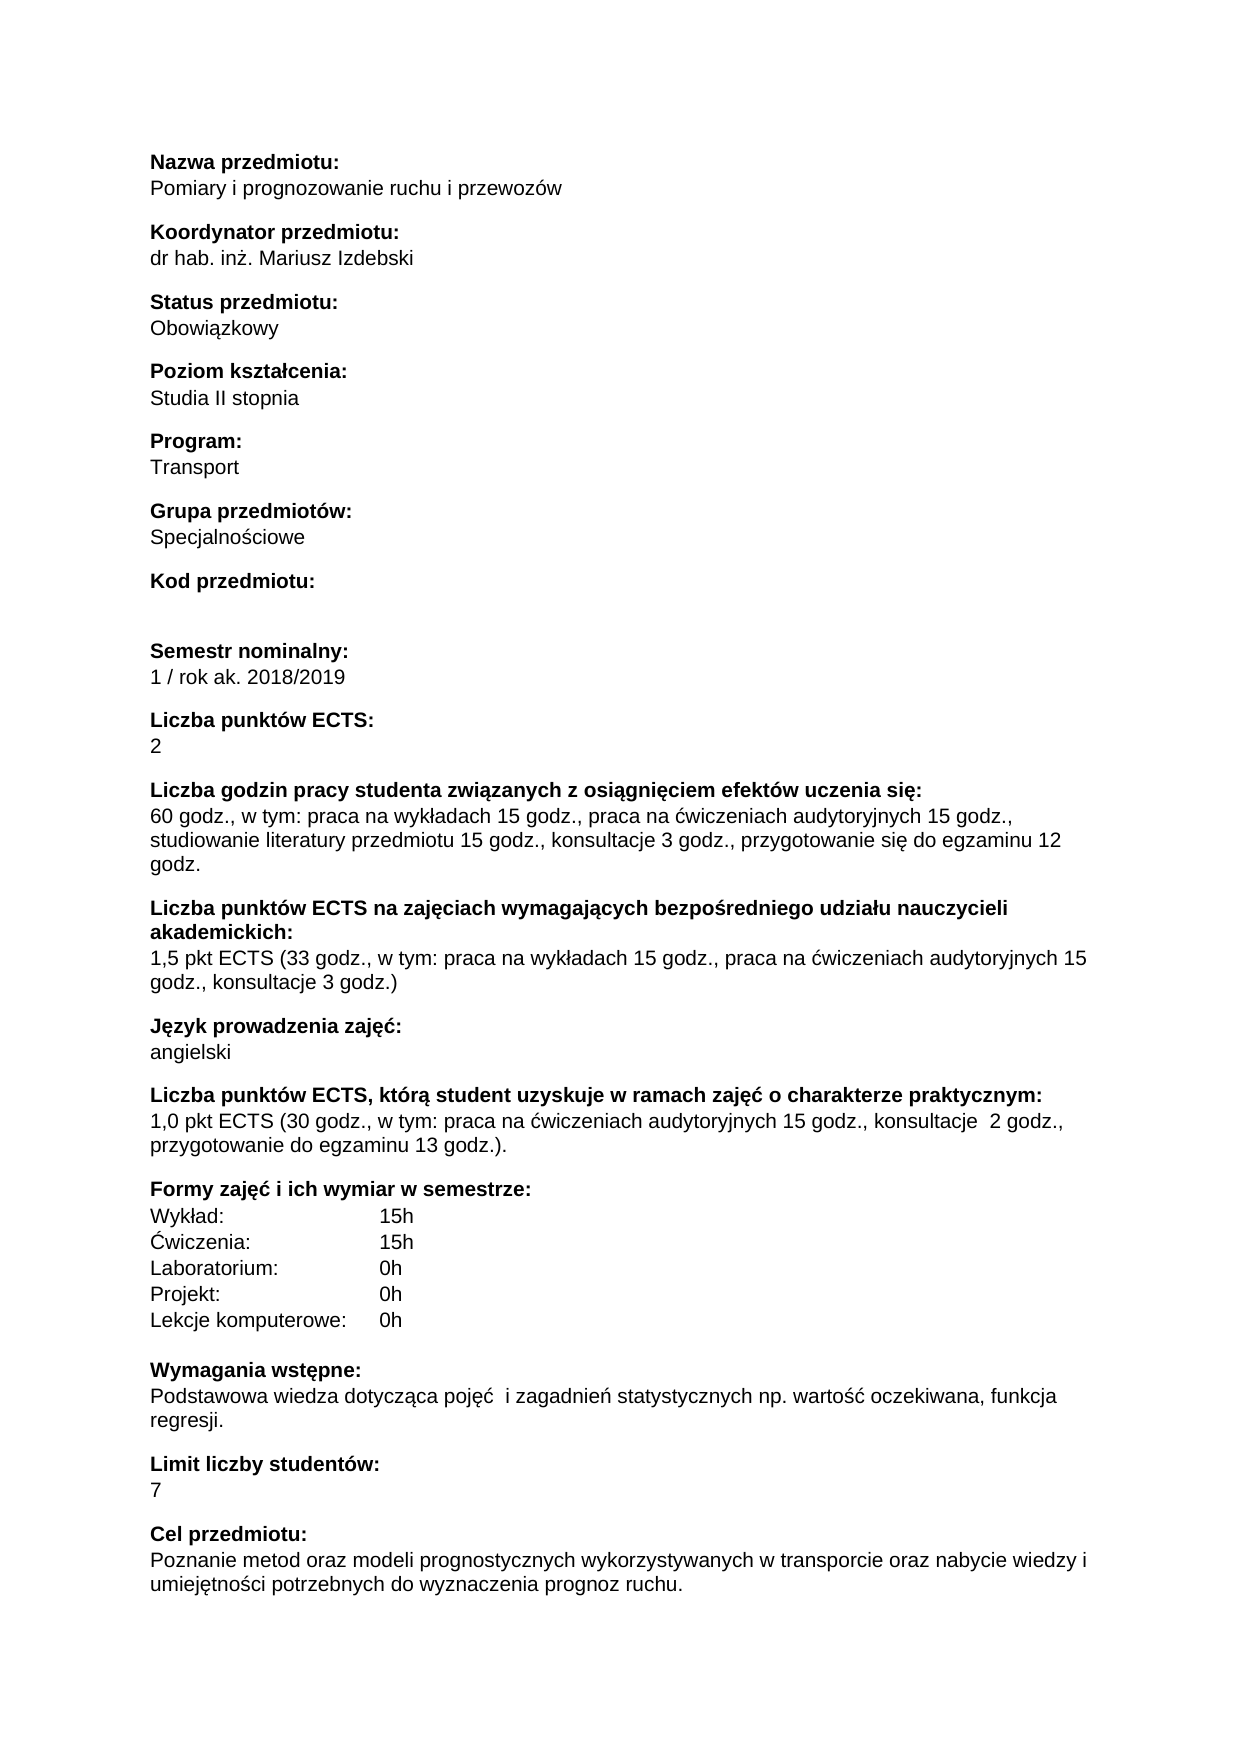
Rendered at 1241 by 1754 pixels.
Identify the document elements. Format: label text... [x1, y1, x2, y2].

text Transport [150, 455, 1090, 479]
table_cell 0h [369, 1306, 597, 1332]
table_cell 15h [369, 1228, 597, 1254]
text Poziom kształcenia: [150, 359, 1090, 383]
text Program: [150, 429, 1090, 453]
text Poznanie metod oraz modeli prognostycznych wykorzystywanych w transporcie oraz nabycie wiedzy i umiejętności potrzebnych do wyznaczenia prognoz ruchu. [150, 1547, 1090, 1595]
text Wymagania wstępne: [150, 1358, 1090, 1382]
text Semestr nominalny: [150, 638, 1090, 662]
text Podstawowa wiedza dotycząca pojęć i zagadnień statystycznych np. wartość oczekiwana, funkcja regresji. [150, 1384, 1090, 1432]
text 60 godz., w tym: praca na wykładach 15 godz., praca na ćwiczeniach audytoryjnych 15 godz., studiowanie literatury przedmiotu 15 godz., konsultacje 3 godz., przygotowanie się do egzaminu 12 godz. [150, 804, 1090, 876]
table_cell 0h [369, 1254, 597, 1280]
text Kod przedmiotu: [150, 569, 1090, 593]
text 1,5 pkt ECTS (33 godz., w tym: praca na wykładach 15 godz., praca na ćwiczeniach audytoryjnych 15 godz., konsultacje 3 godz.) [150, 946, 1090, 994]
text Koordynator przedmiotu: [150, 220, 1090, 244]
text 1,0 pkt ECTS (30 godz., w tym: praca na ćwiczeniach audytoryjnych 15 godz., konsultacje 2 godz., przygotowanie do egzaminu 13 godz.). [150, 1109, 1090, 1157]
table_header 15h [369, 1204, 597, 1228]
text Specjalnościowe [150, 525, 1090, 549]
text Liczba godzin pracy studenta związanych z osiągnięciem efektów uczenia się: [150, 778, 1090, 802]
table_cell Laboratorium: [140, 1256, 367, 1280]
text Limit liczby studentów: [150, 1452, 1090, 1476]
text Pomiary i prognozowanie ruchu i przewozów [150, 176, 1090, 200]
text 1 / rok ak. 2018/2019 [150, 664, 1090, 688]
table_cell Lekcje komputerowe: [140, 1308, 367, 1332]
text Liczba punktów ECTS: [150, 708, 1090, 732]
text Język prowadzenia zajęć: [150, 1013, 1090, 1037]
text 7 [150, 1478, 1090, 1502]
text 2 [150, 734, 1090, 758]
text Nazwa przedmiotu: [150, 150, 1090, 174]
table_header Wykład: [140, 1204, 367, 1228]
text Cel przedmiotu: [150, 1521, 1090, 1545]
text Studia II stopnia [150, 385, 1090, 409]
text Formy zajęć i ich wymiar w semestrze: [150, 1177, 1090, 1201]
table_cell Ćwiczenia: [140, 1230, 367, 1254]
table_cell Projekt: [140, 1282, 367, 1306]
text Grupa przedmiotów: [150, 499, 1090, 523]
table_cell 0h [369, 1280, 597, 1306]
text Liczba punktów ECTS, którą student uzyskuje w ramach zajęć o charakterze praktycznym: [150, 1083, 1090, 1107]
text Status przedmiotu: [150, 289, 1090, 313]
text dr hab. inż. Mariusz Izdebski [150, 246, 1090, 270]
text Liczba punktów ECTS na zajęciach wymagających bezpośredniego udziału nauczycieli akademickich: [150, 896, 1090, 944]
text Obowiązkowy [150, 316, 1090, 339]
text angielski [150, 1039, 1090, 1063]
